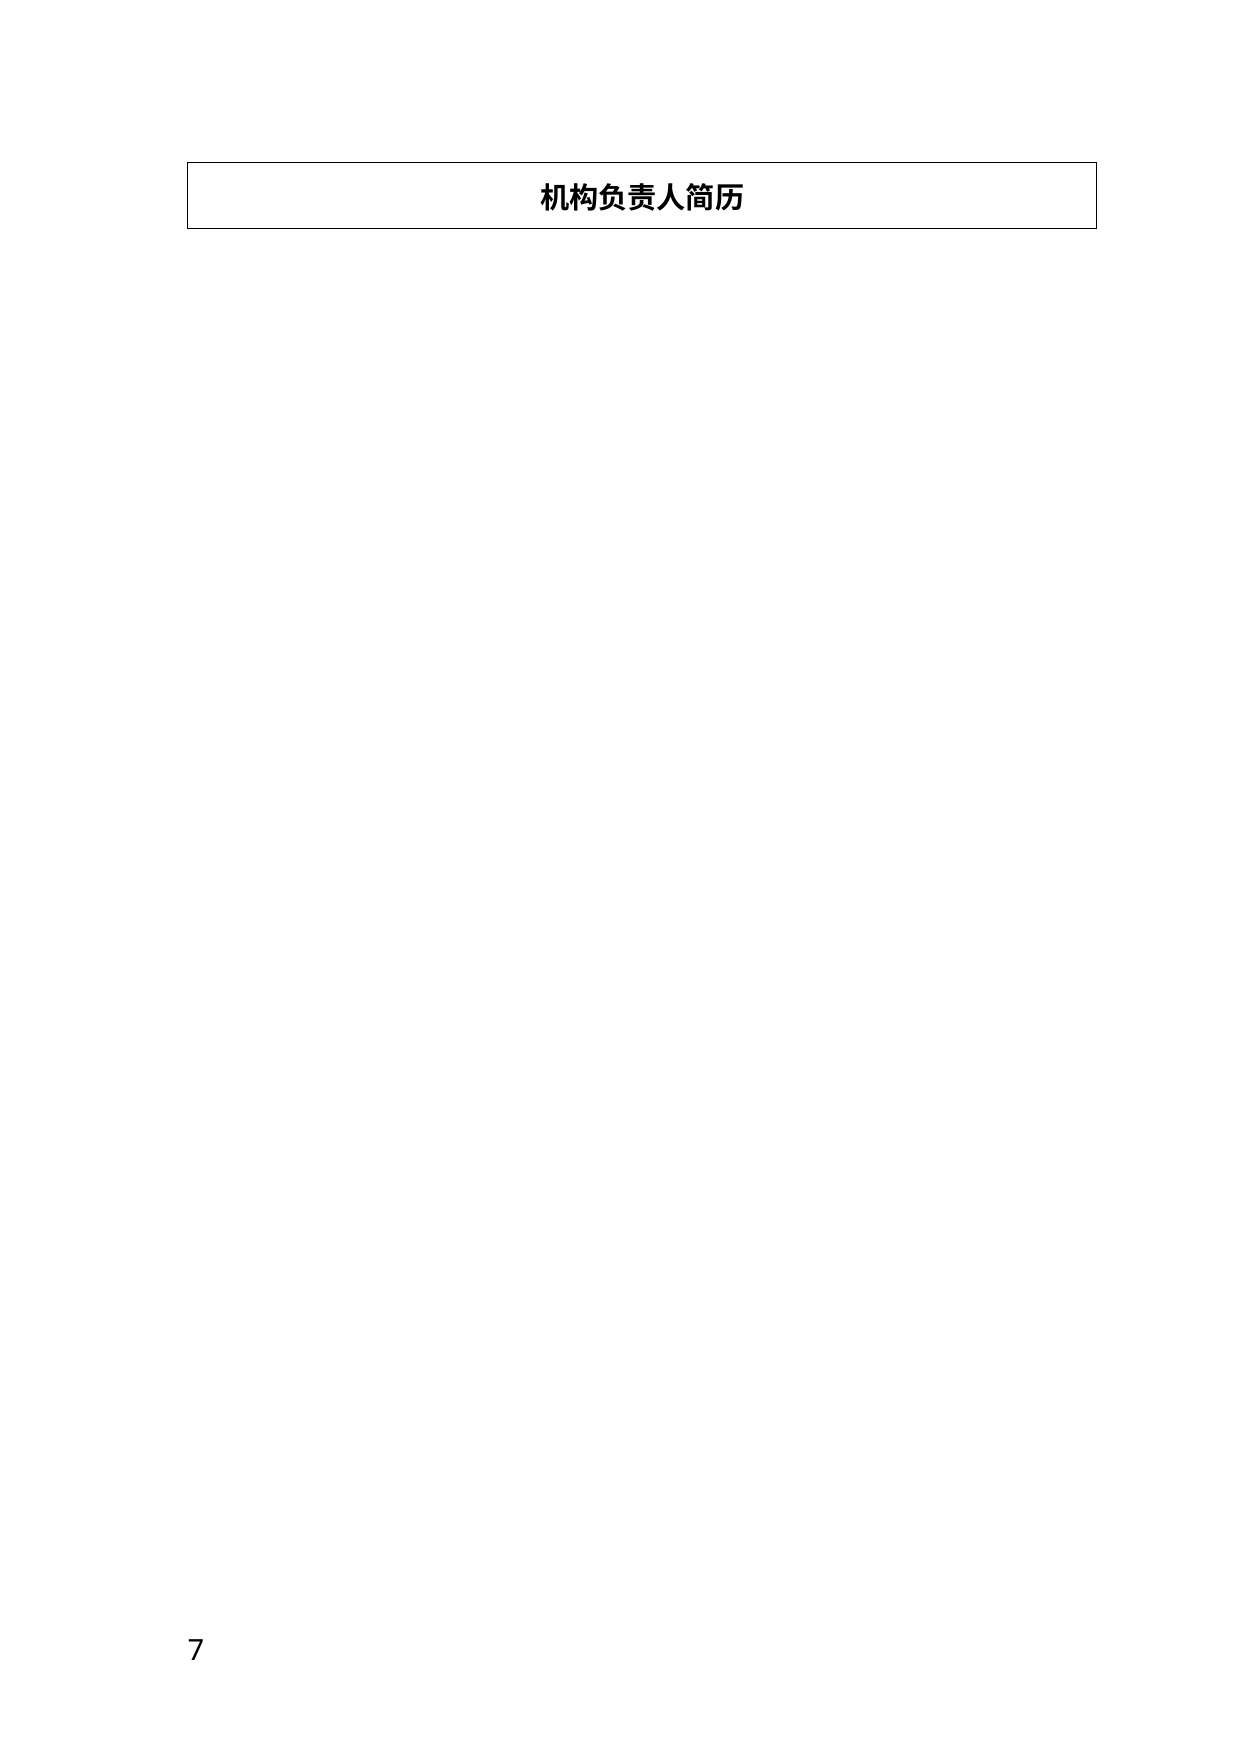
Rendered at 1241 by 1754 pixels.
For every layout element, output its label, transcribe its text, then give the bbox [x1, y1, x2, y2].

table_header 机构负责人简历 [188, 163, 1096, 228]
